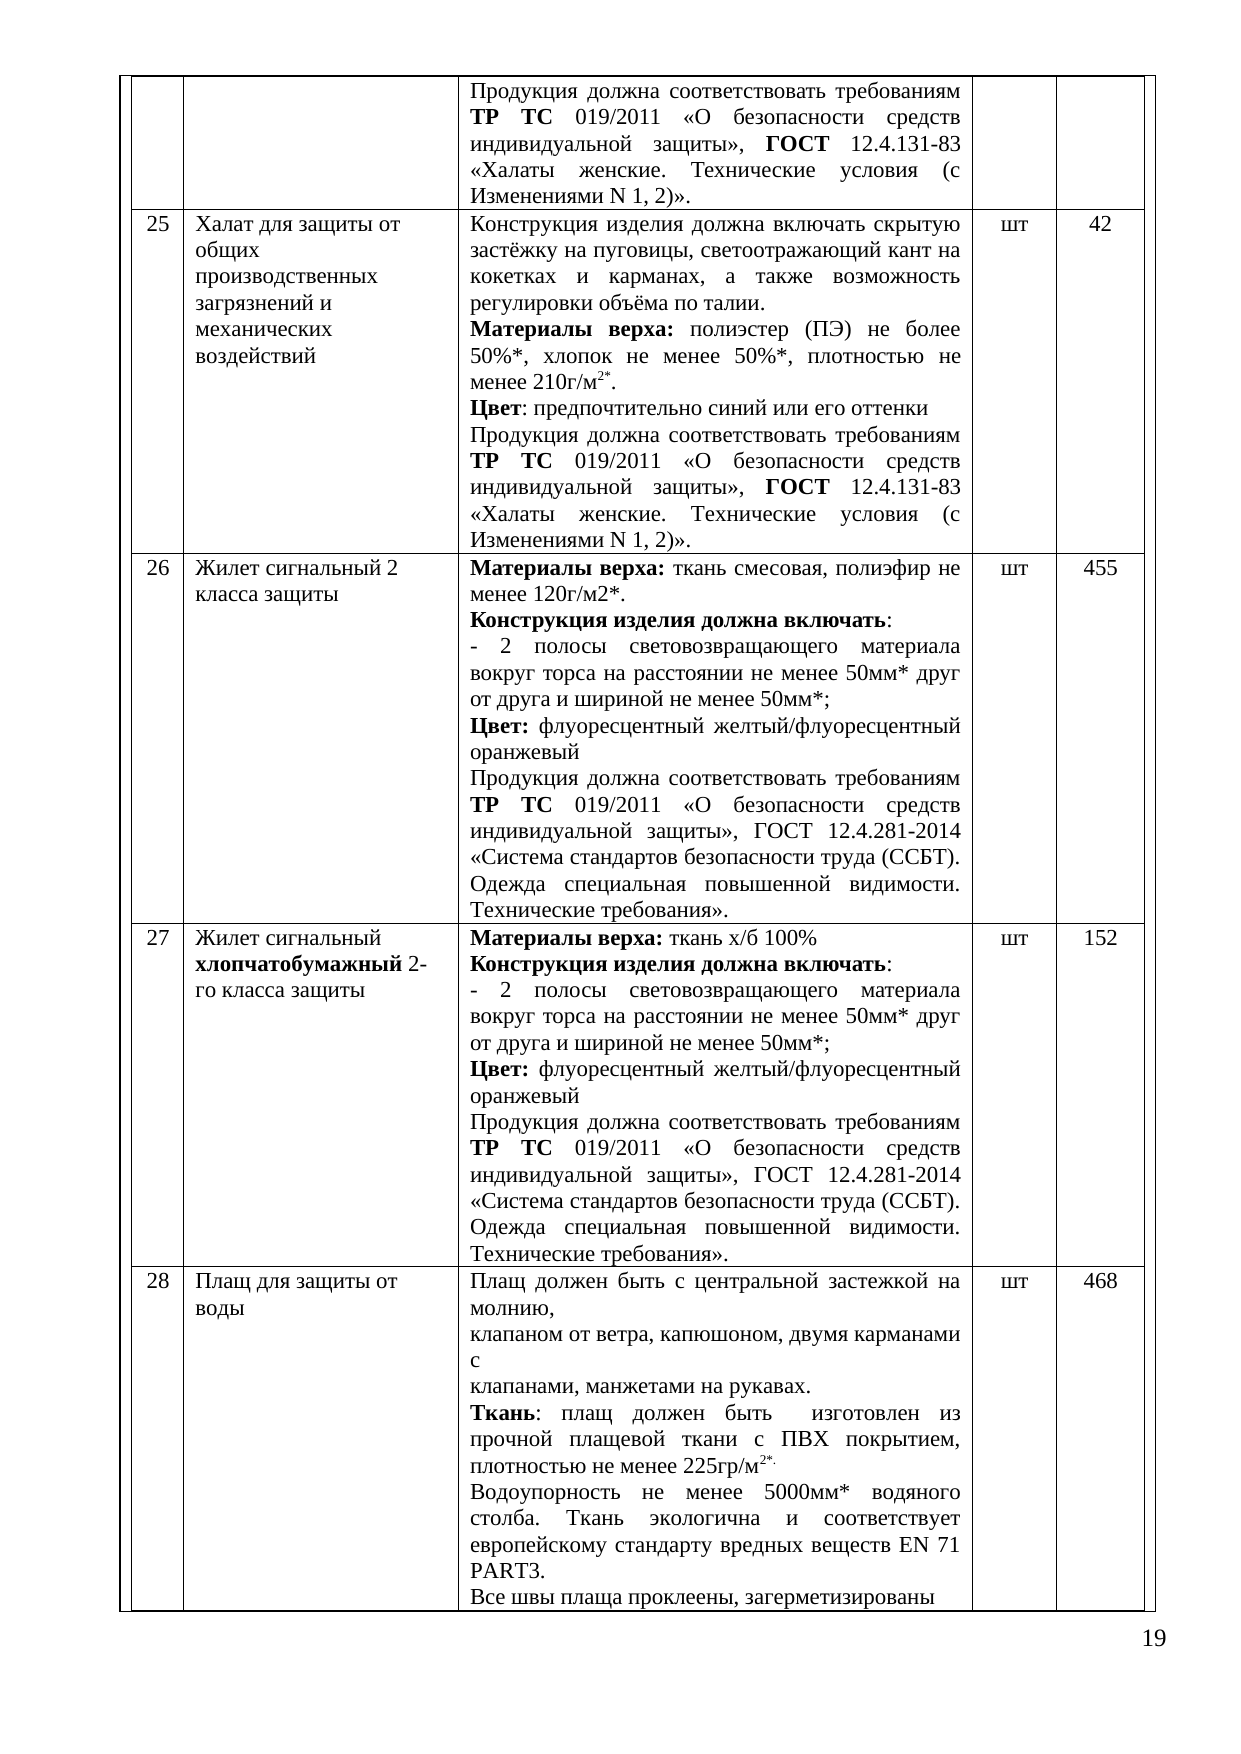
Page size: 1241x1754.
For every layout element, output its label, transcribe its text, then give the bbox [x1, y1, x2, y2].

table_cell Рис.1 Рис.2 *Характеристики Товара не подлежащие изменению [973, 924, 1056, 1266]
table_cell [973, 77, 1056, 209]
table_cell Рис.1 Рис.2 *Характеристики Товара не подлежащие изменению [132, 210, 183, 553]
table_cell Рис.1 Рис.2 *Характеристики Товара не подлежащие изменению [132, 924, 183, 1266]
table_cell Рис.1 Рис.2 *Характеристики Товара не подлежащие изменению [1057, 554, 1144, 923]
table_cell Рис.1 Рис.2 *Характеристики Товара не подлежащие изменению [132, 554, 183, 923]
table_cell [1145, 76, 1155, 1611]
table_cell Рис.1 Рис.2 *Характеристики Товара не подлежащие изменению [459, 554, 972, 923]
table_cell Рис.1 Рис.2 *Характеристики Товара не подлежащие изменению [1057, 210, 1144, 553]
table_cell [132, 1267, 183, 1610]
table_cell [459, 77, 972, 209]
table_cell Рис.1 Рис.2 *Характеристики Товара не подлежащие изменению [1057, 924, 1144, 1266]
table_cell Рис.1 Рис.2 *Характеристики Товара не подлежащие изменению [459, 924, 972, 1266]
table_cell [184, 77, 458, 209]
table_cell Рис.1 Рис.2 *Характеристики Товара не подлежащие изменению [184, 554, 458, 923]
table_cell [973, 1267, 1056, 1610]
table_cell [184, 1267, 458, 1610]
table_cell Рис.1 Рис.2 *Характеристики Товара не подлежащие изменению [184, 210, 458, 553]
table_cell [132, 77, 183, 209]
table_cell Рис.1 Рис.2 *Характеристики Товара не подлежащие изменению [184, 924, 458, 1266]
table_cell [1057, 1267, 1144, 1610]
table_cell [121, 76, 131, 1611]
table_cell Рис.1 Рис.2 *Характеристики Товара не подлежащие изменению [973, 210, 1056, 553]
table_cell Рис.1 Рис.2 *Характеристики Товара не подлежащие изменению [459, 210, 972, 553]
table_cell Рис.1 Рис.2 *Характеристики Товара не подлежащие изменению [973, 554, 1056, 923]
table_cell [1057, 77, 1144, 209]
